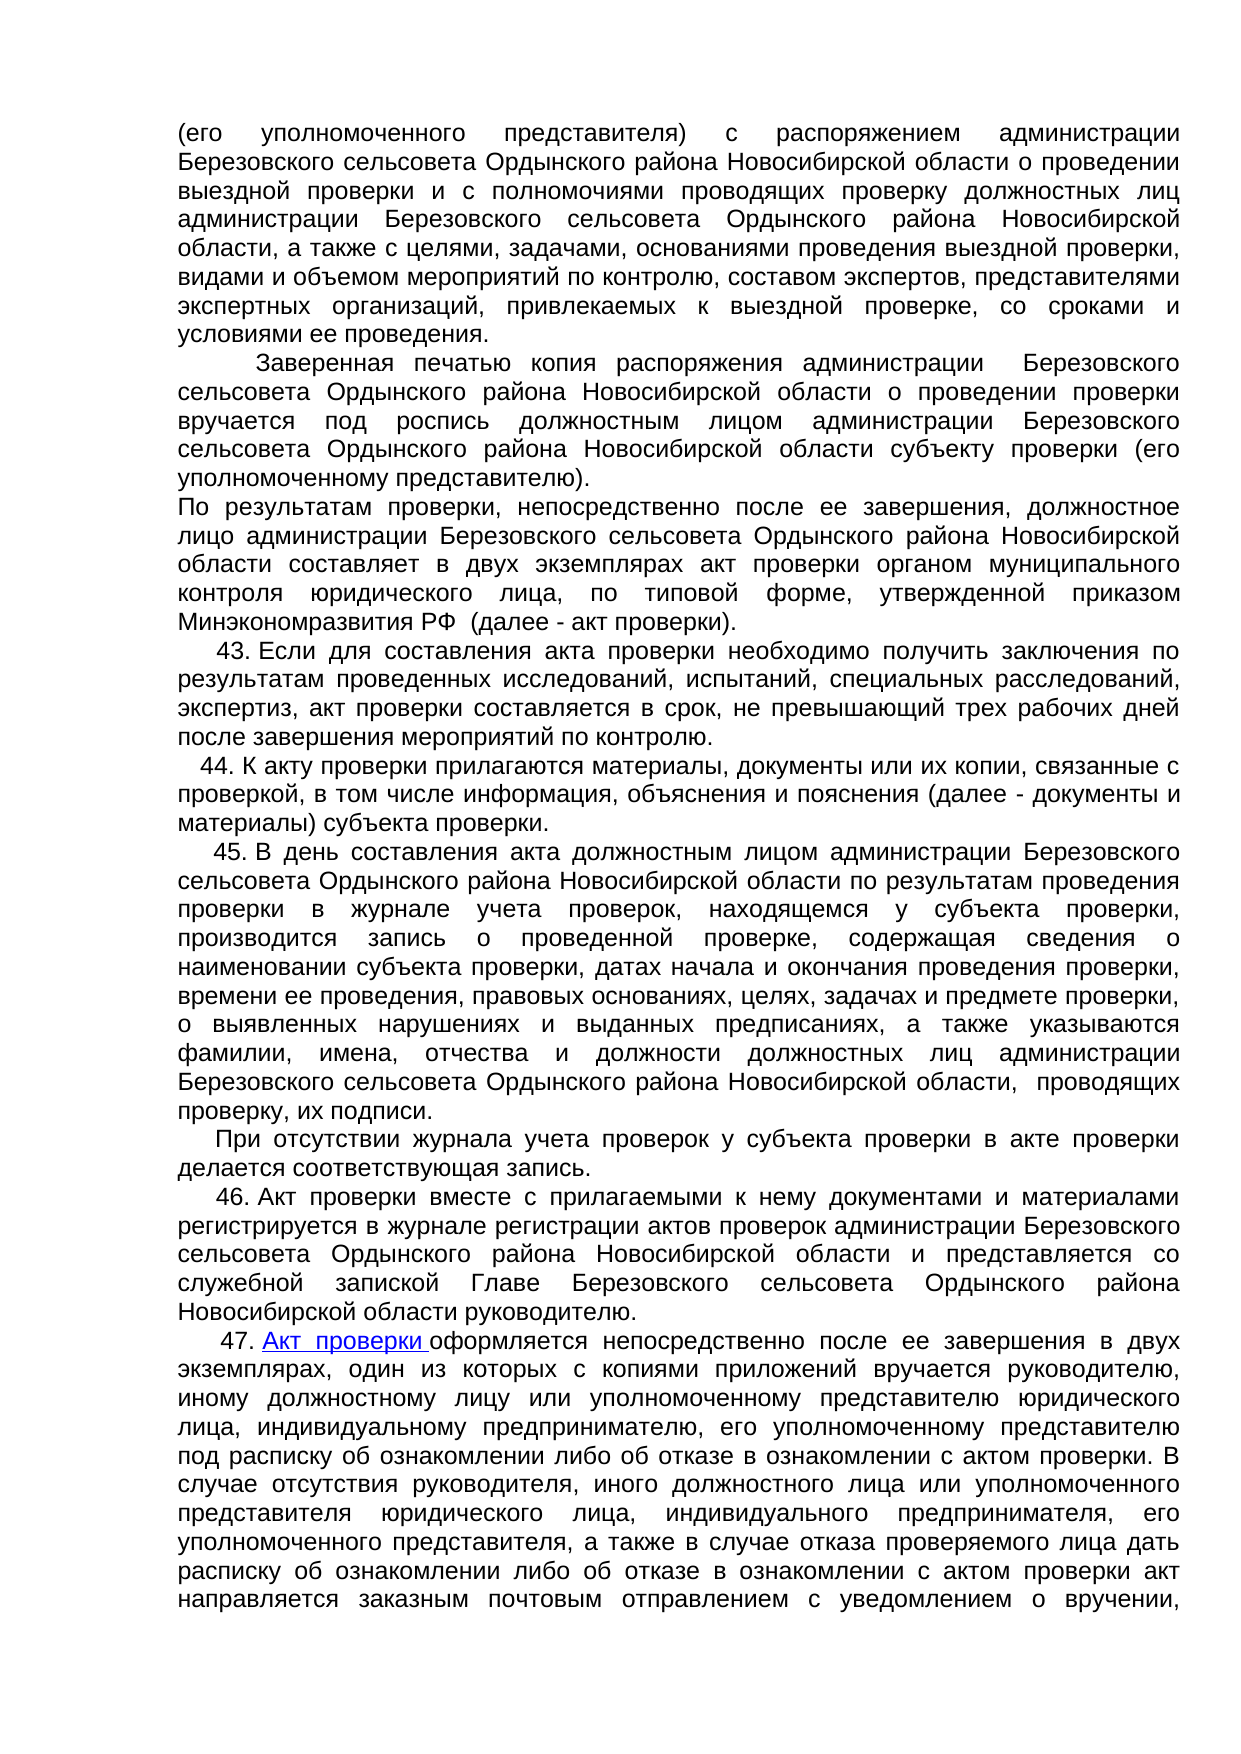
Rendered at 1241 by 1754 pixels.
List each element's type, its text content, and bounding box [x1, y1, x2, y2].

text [177, 118, 1181, 348]
text По результатам проверки, непосредственно после ее завершения, должностное лицо администрации Березовского сельсовета Ордынского района Новосибирской области составляет в двух экземплярах акт проверки органом муниципального контроля юридического лица, по типовой форме, утвержденной приказом Минэкономразвития РФ (далее - акт проверки). [177, 492, 1181, 636]
text 45. В день составления акта должностным лицом администрации Березовского сельсовета Ордынского района Новосибирской области по результатам проведения проверки в журнале учета проверок, находящемся у субъекта проверки, производится запись о проведенной проверке, содержащая сведения о наименовании субъекта проверки, датах начала и окончания проведения проверки, времени ее проведения, правовых основаниях, целях, задачах и предмете проверки, о выявленных нарушениях и выданных предписаниях, а также указываются фамилии, имена, отчества и должности должностных лиц администрации Березовского сельсовета Ордынского района Новосибирской области, проводящих проверку, их подписи. [177, 837, 1181, 1124]
text Заверенная печатью копия распоряжения администрации Березовского сельсовета Ордынского района Новосибирской области о проведении проверки вручается под роспись должностным лицом администрации Березовского сельсовета Ордынского района Новосибирской области субъекту проверки (его уполномоченному представителю). [177, 348, 1181, 492]
text 44. К акту проверки прилагаются материалы, документы или их копии, связанные с проверкой, в том числе информация, объяснения и пояснения (далее - документы и материалы) субъекта проверки. [177, 751, 1181, 837]
text 46. Акт проверки вместе с прилагаемыми к нему документами и материалами регистрируется в журнале регистрации актов проверок администрации Березовского сельсовета Ордынского района Новосибирской области и представляется со служебной запиской Главе Березовского сельсовета Ордынского района Новосибирской области руководителю. [177, 1182, 1181, 1326]
text При отсутствии журнала учета проверок у субъекта проверки в акте проверки делается соответствующая запись. [177, 1124, 1181, 1182]
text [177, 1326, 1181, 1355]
text 43. Если для составления акта проверки необходимо получить заключения по результатам проведенных исследований, испытаний, специальных расследований, экспертиз, акт проверки составляется в срок, не превышающий трех рабочих дней после завершения мероприятий по контролю. [177, 636, 1181, 751]
